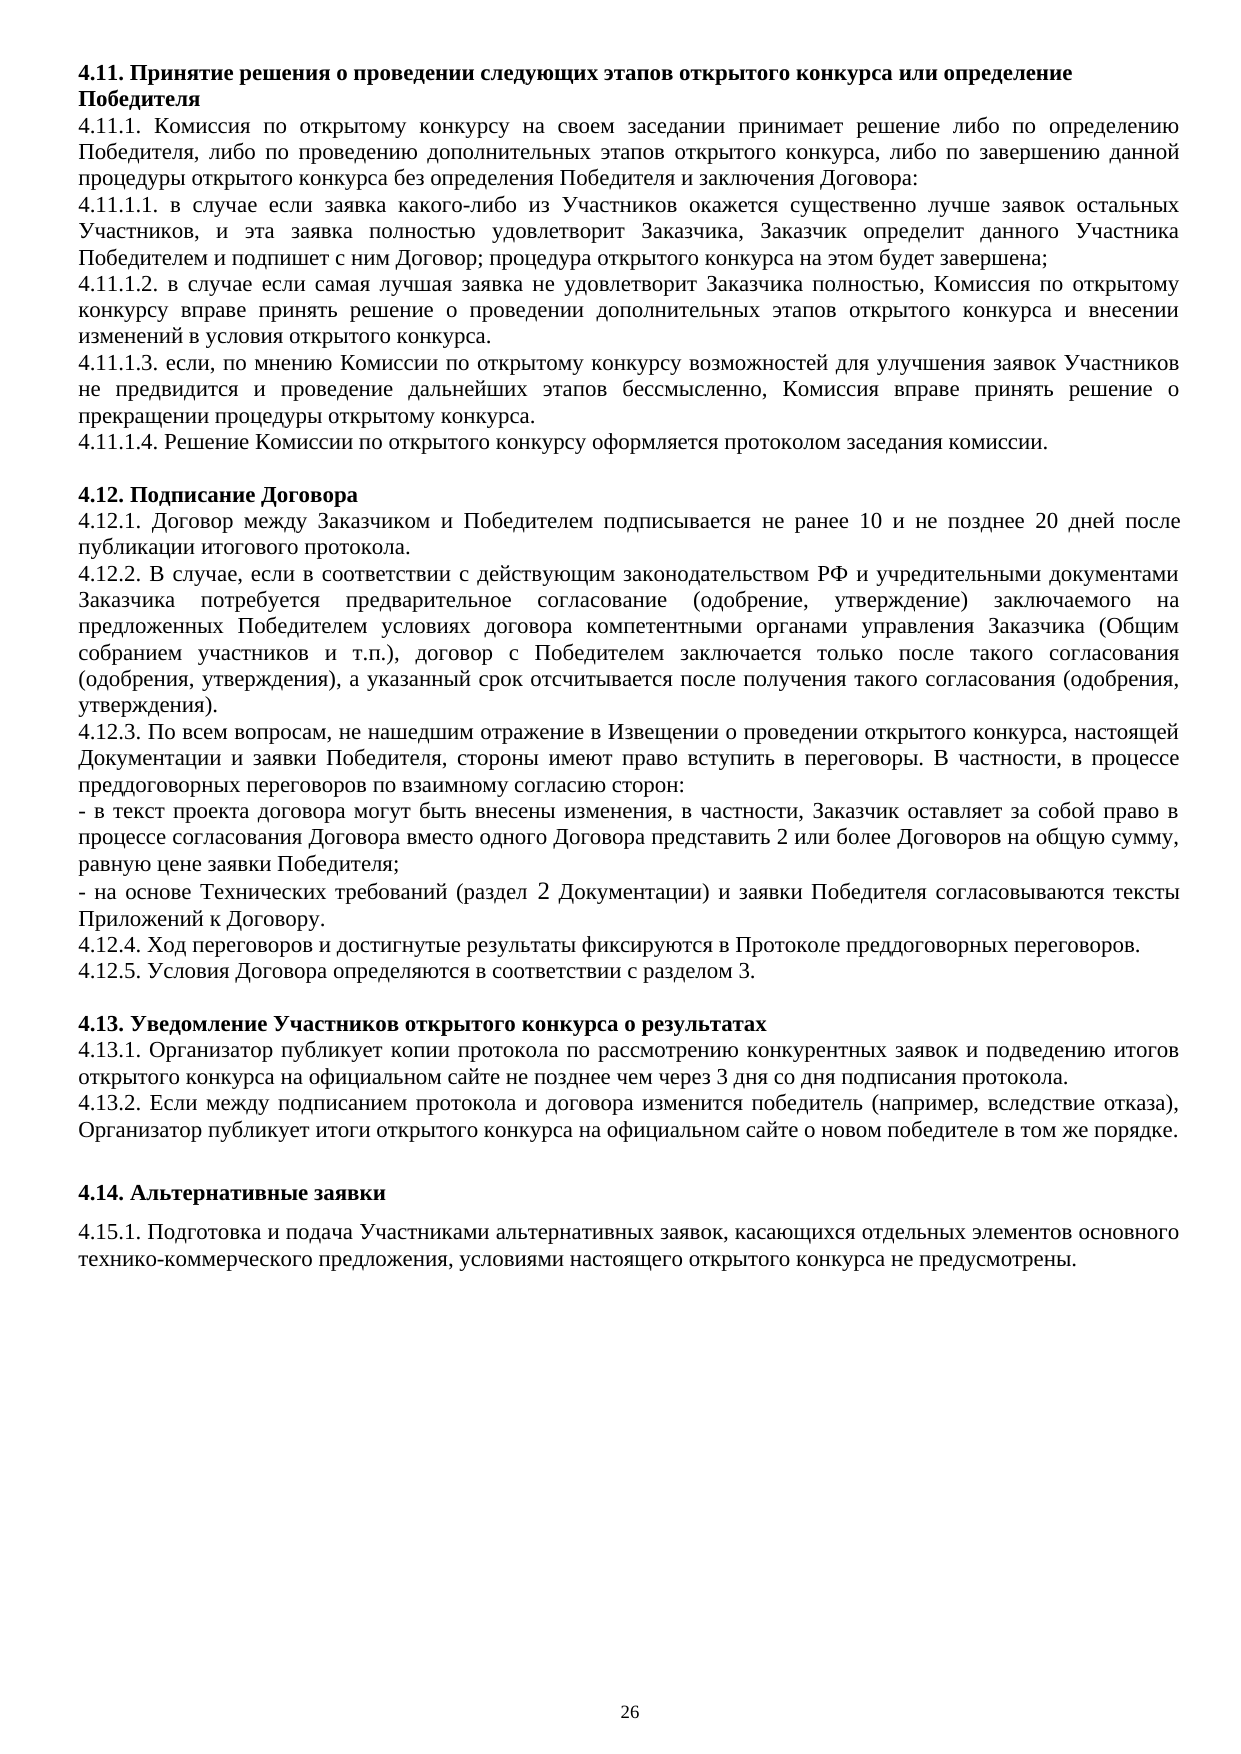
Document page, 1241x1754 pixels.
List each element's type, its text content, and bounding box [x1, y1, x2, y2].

list 4.13.2. Если между подписанием протокола и договора изменится победитель (например, вследствие отказа), Организатор публикует итоги открытого конкурса на официальном сайте о новом победителе в том же порядке. [78, 1089, 1181, 1142]
subtitle 4.14. Альтернативные заявки [78, 1179, 1181, 1206]
list - на основе Технических требований (раздел 2 Документации) и заявки Победителя согласовываются тексты Приложений к Договору. [78, 876, 1181, 931]
list 4.12.2. В случае, если в соответствии с действующим законодательством РФ и учредительными документами Заказчика потребуется предварительное согласование (одобрение, утверждение) заключаемого на предложенных Победителем условиях договора компетентными органами управления Заказчика (Общим собранием участников и т.п.), договор с Победителем заключается только после такого согласования (одобрения, утверждения), а указанный срок отсчитывается после получения такого согласования (одобрения, утверждения). [78, 560, 1181, 718]
subtitle 4.13. Уведомление Участников открытого конкурса о результатах [78, 1010, 1181, 1037]
subtitle 4.11. Принятие решения о проведении следующих этапов открытого конкурса или определение Победителя [78, 59, 1181, 112]
list - в текст проекта договора могут быть внесены изменения, в частности, Заказчик оставляет за собой право в процессе согласования Договора вместо одного Договора представить 2 или более Договоров на общую сумму, равную цене заявки Победителя; [78, 797, 1181, 876]
list 4.11.1.4. Решение Комиссии по открытого конкурсу оформляется протоколом заседания комиссии. [78, 428, 1181, 454]
list 4.11.1. Комиссия по открытому конкурсу на своем заседании принимает решение либо по определению Победителя, либо по проведению дополнительных этапов открытого конкурса, либо по завершению данной процедуры открытого конкурса без определения Победителя и заключения Договора: [78, 112, 1181, 191]
list 4.12.5. Условия Договора определяются в соответствии с разделом 3. [78, 957, 1181, 984]
list 4.12.4. Ход переговоров и достигнутые результаты фиксируются в Протоколе преддоговорных переговоров. [78, 931, 1181, 957]
list 4.12.3. По всем вопросам, не нашедшим отражение в Извещении о проведении открытого конкурса, настоящей Документации и заявки Победителя, стороны имеют право вступить в переговоры. В частности, в процессе преддоговорных переговоров по взаимному согласию сторон: [78, 718, 1181, 797]
list 4.12.1. Договор между Заказчиком и Победителем подписывается не ранее 10 и не позднее 20 дней после публикации итогового протокола. [78, 507, 1181, 560]
text 4.11.1.3. если, по мнению Комиссии по открытому конкурсу возможностей для улучшения заявок Участников не предвидится и проведение дальнейших этапов бессмысленно, Комиссия вправе принять решение о прекращении процедуры открытому конкурса. [78, 349, 1181, 428]
text 4.11.1.1. в случае если заявка какого-либо из Участников окажется существенно лучше заявок остальных Участников, и эта заявка полностью удовлетворит Заказчика, Заказчик определит данного Участника Победителем и подпишет с ним Договор; процедура открытого конкурса на этом будет завершена; [78, 191, 1181, 270]
text 4.11.1.2. в случае если самая лучшая заявка не удовлетворит Заказчика полностью, Комиссия по открытому конкурсу вправе принять решение о проведении дополнительных этапов открытого конкурса и внесении изменений в условия открытого конкурса. [78, 270, 1181, 349]
list 4.15.1. Подготовка и подача Участниками альтернативных заявок, касающихся отдельных элементов основного технико-коммерческого предложения, условиями настоящего открытого конкурса не предусмотрены. [78, 1218, 1181, 1271]
list 4.13.1. Организатор публикует копии протокола по рассмотрению конкурентных заявок и подведению итогов открытого конкурса на официальном сайте не позднее чем через 3 дня со дня подписания протокола. [78, 1037, 1181, 1089]
subtitle 4.12. Подписание Договора [78, 481, 1181, 507]
